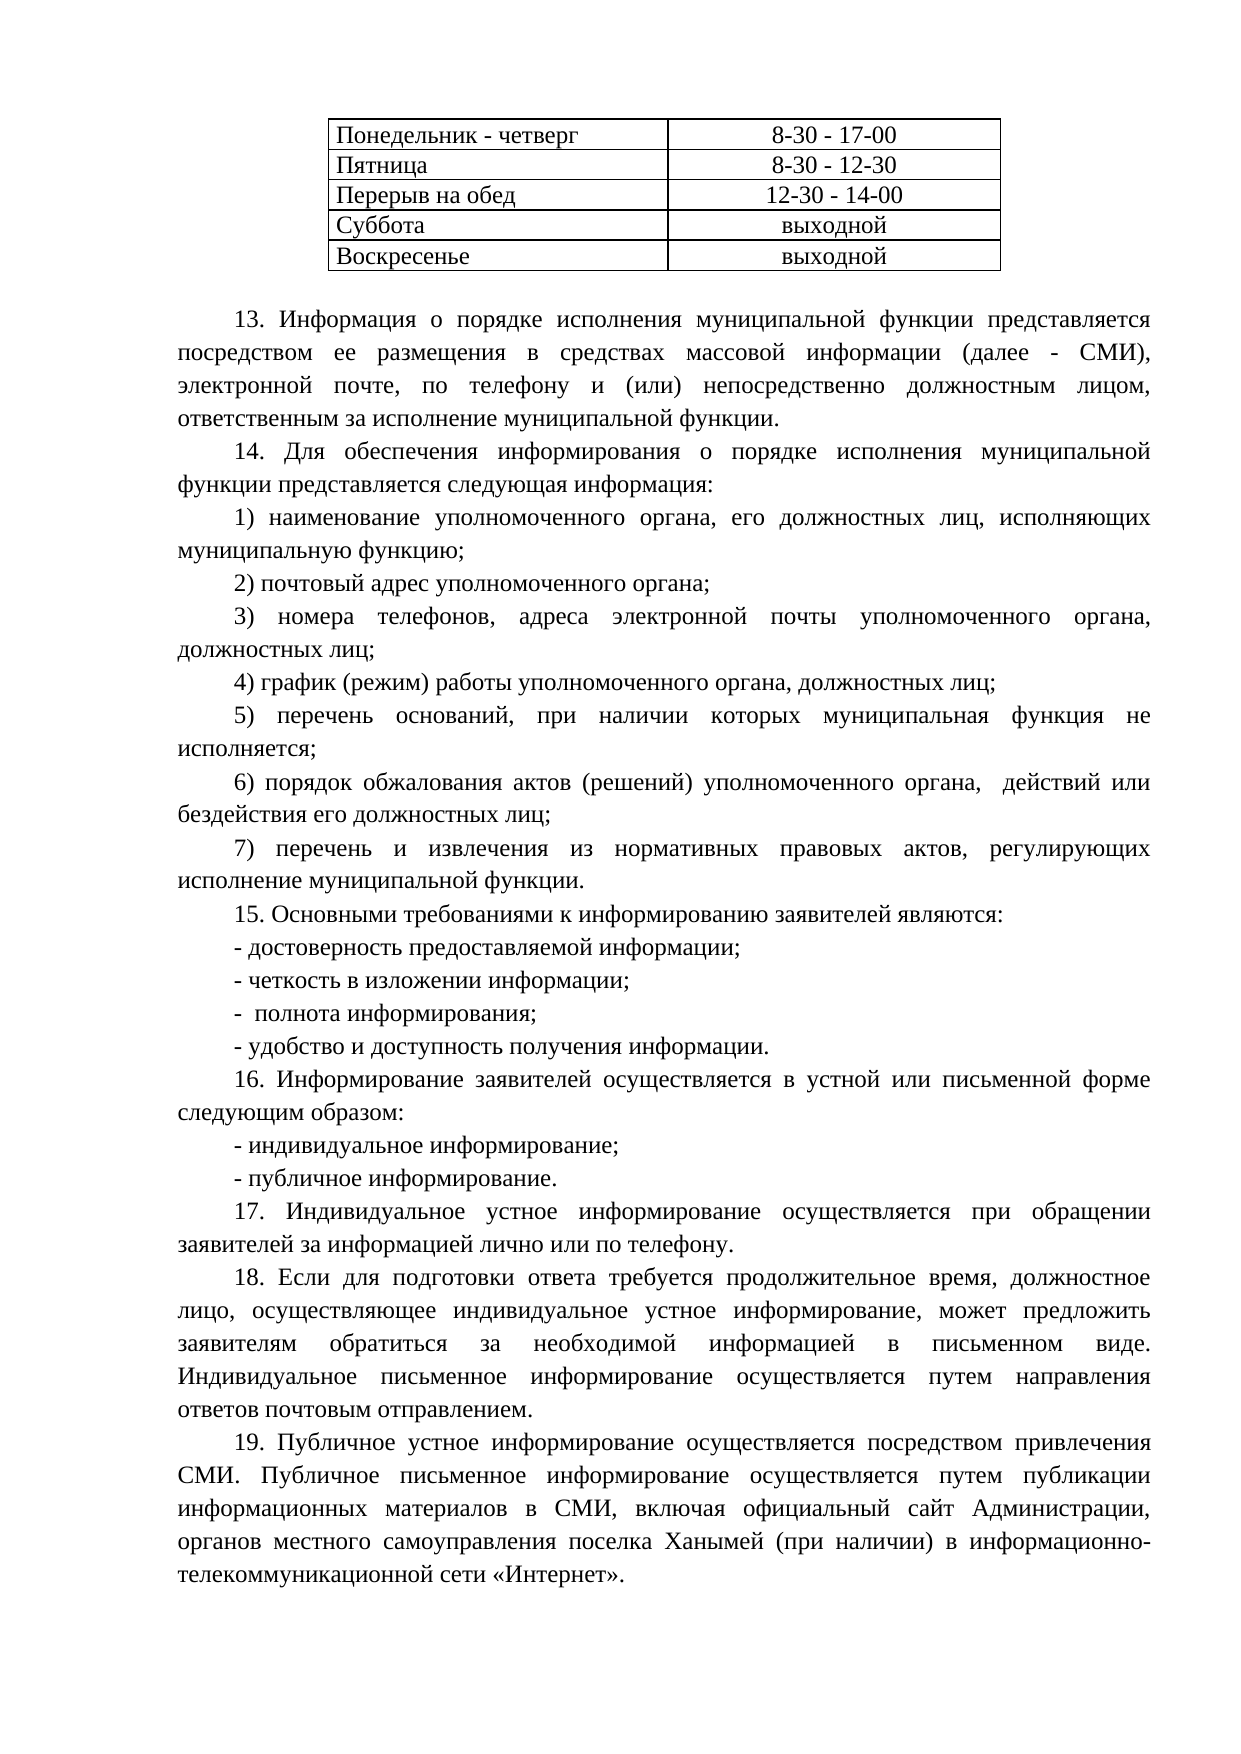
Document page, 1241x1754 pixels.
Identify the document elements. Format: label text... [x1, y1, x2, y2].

text - индивидуальное информирование; [177, 1130, 1152, 1158]
text 17. Индивидуальное устное информирование осуществляется при обращении заявителей за информацией лично или по телефону. [177, 1196, 1152, 1258]
text 16. Информирование заявителей осуществляется в устной или письменной форме следующим образом: [177, 1064, 1152, 1126]
table_cell Перерыв на обед [329, 180, 667, 209]
text 19. Публичное устное информирование осуществляется посредством привлечения СМИ. Публичное письменное информирование осуществляется путем публикации информационных материалов в СМИ, включая официальный сайт Администрации, органов местного самоуправления поселка Ханымей (при наличии) в информационно-телекоммуникационной сети «Интернет». [177, 1427, 1152, 1588]
text - удобство и доступность получения информации. [177, 1031, 1152, 1059]
text 1) наименование уполномоченного органа, его должностных лиц, исполняющих муниципальную функцию; [177, 502, 1152, 564]
text 18. Если для подготовки ответа требуется продолжительное время, должностное лицо, осуществляющее индивидуальное устное информирование, может предложить заявителям обратиться за необходимой информацией в письменном виде. Индивидуальное письменное информирование осуществляется путем направления ответов почтовым отправлением. [177, 1262, 1152, 1423]
text - публичное информирование. [177, 1163, 1152, 1192]
text - полнота информирования; [177, 998, 1152, 1026]
table_cell выходной [669, 211, 1000, 239]
text 5) перечень оснований, при наличии которых муниципальная функция не исполняется; [177, 701, 1152, 762]
table_header 8-30 - 17-00 [669, 120, 1000, 148]
table_header Понедельник - четверг [329, 120, 667, 148]
text 6) порядок обжалования актов (решений) уполномоченного органа, действий или бездействия его должностных лиц; [177, 767, 1152, 828]
text 15. Основными требованиями к информированию заявителей являются: [177, 899, 1152, 927]
table_cell Воскресенье [329, 241, 667, 270]
table_cell 12-30 - 14-00 [669, 180, 1000, 209]
text - четкость в изложении информации; [177, 965, 1152, 993]
text 4) график (режим) работы уполномоченного органа, должностных лиц; [177, 667, 1152, 696]
text 14. Для обеспечения информирования о порядке исполнения муниципальной функции представляется следующая информация: [177, 436, 1152, 498]
table_cell выходной [669, 241, 1000, 270]
table_cell Суббота [329, 211, 667, 239]
table_cell 8-30 - 12-30 [669, 150, 1000, 179]
text - достоверность предоставляемой информации; [177, 932, 1152, 960]
text 3) номера телефонов, адреса электронной почты уполномоченного органа, должностных лиц; [177, 601, 1152, 663]
text 13. Информация о порядке исполнения муниципальной функции представляется посредством ее размещения в средствах массовой информации (далее - СМИ), электронной почте, по телефону и (или) непосредственно должностным лицом, ответственным за исполнение муниципальной функции. [177, 304, 1152, 432]
text 2) почтовый адрес уполномоченного органа; [177, 568, 1152, 597]
table_cell Пятница [329, 150, 667, 179]
text 7) перечень и извлечения из нормативных правовых актов, регулирующих исполнение муниципальной функции. [177, 833, 1152, 894]
